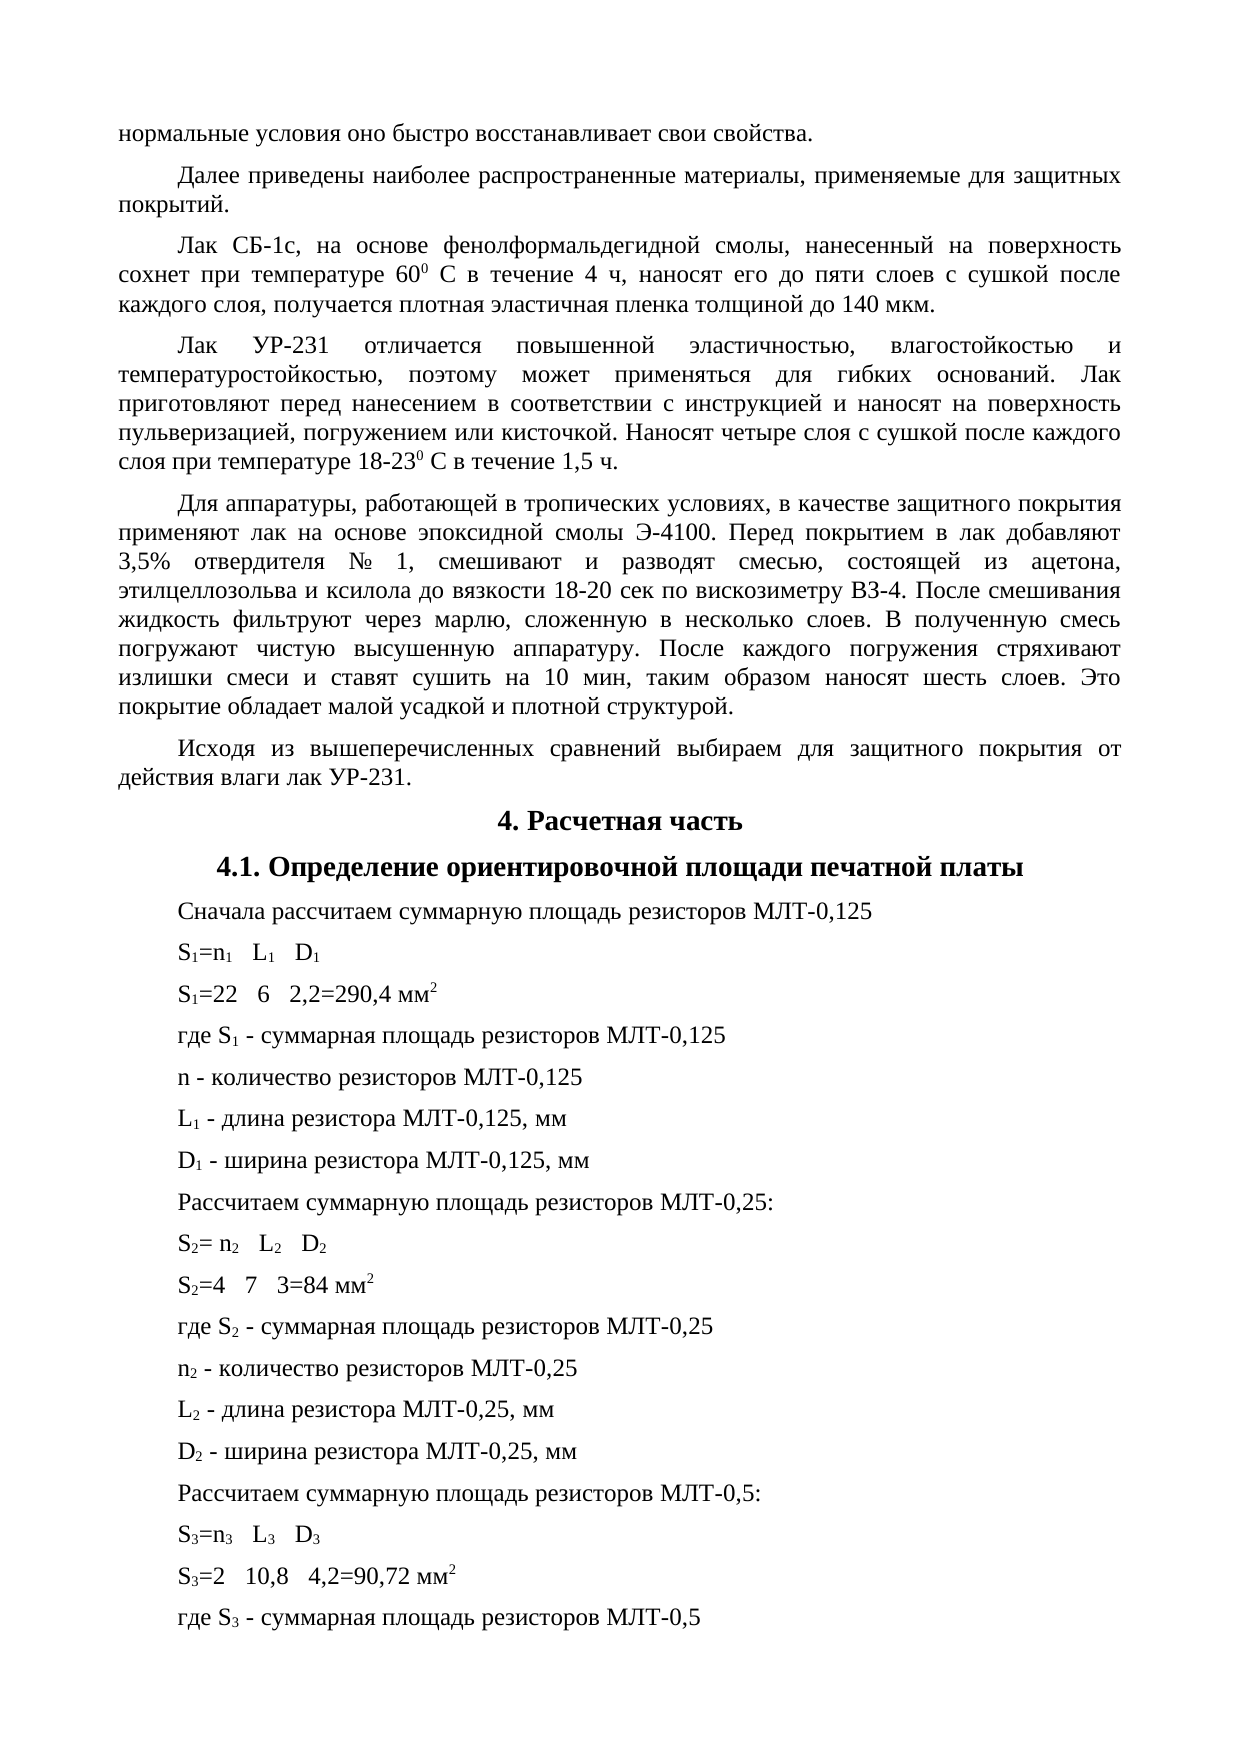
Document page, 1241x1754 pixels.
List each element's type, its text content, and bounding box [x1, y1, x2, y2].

text Для аппаратуры, работающей в тропических условиях, в качестве защитного покрытия применяют лак на основе эпоксидной смолы Э-4100. Перед покрытием в лак добавляют 3,5% отвердителя № 1, смешивают и разводят смесью, состоящей из ацетона, этилцеллозольва и ксилола до вязкости 18-20 сек по вискозиметру ВЗ-4. После смешивания жидкость фильтруют через марлю, сложенную в несколько слоев. В полученную смесь погружают чистую высушенную аппаратуру. После каждого погружения стряхивают излишки смеси и ставят сушить на 10 мин, таким образом наносят шесть слоев. Это покрытие обладает малой усадкой и плотной структурой. [118, 488, 1122, 720]
text Сначала рассчитаем суммарную площадь резисторов МЛТ-0,125 [118, 896, 1122, 924]
text S2= n2L2D2 [118, 1228, 1122, 1257]
text D2 - ширина резистора МЛТ-0,25, мм [118, 1436, 1122, 1465]
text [118, 118, 1122, 147]
text Далее приведены наиболее распространенные материалы, применяемые для защитных покрытий. [118, 160, 1122, 218]
text L1 - длина резистора МЛТ-0,125, мм [118, 1103, 1122, 1132]
text S1=n1L1D1 [118, 937, 1122, 966]
text 4. Расчетная часть [118, 803, 1122, 837]
text n2 - количество резисторов МЛТ-0,25 [118, 1353, 1122, 1382]
text где S3 - суммарная площадь резисторов МЛТ-0,5 [118, 1602, 1122, 1631]
text Рассчитаем суммарную площадь резисторов МЛТ-0,25: [118, 1186, 1122, 1216]
text где S2 - суммарная площадь резисторов МЛТ-0,25 [118, 1311, 1122, 1340]
text n - количество резисторов МЛТ-0,125 [118, 1062, 1122, 1091]
text D1 - ширина резистора МЛТ-0,125, мм [118, 1145, 1122, 1174]
text Лак УР-231 отличается повышенной эластичностью, влагостойкостью и температуростойкостью, поэтому может применяться для гибких оснований. Лак приготовляют перед нанесением в соответствии с инструкцией и наносят на поверхность пульверизацией, погружением или кисточкой. Наносят четыре слоя с сушкой после каждого слоя при температуре 18-230 С в течение 1,5 ч. [118, 330, 1122, 475]
text S1=2262,2=290,4 мм2 [118, 979, 1122, 1008]
text S3=210,84,2=90,72 мм2 [118, 1561, 1122, 1589]
text S2=473=84 мм2 [118, 1269, 1122, 1299]
text Лак СБ-1с, на основе фенолформальдегидной смолы, нанесенный на поверхность сохнет при температуре 600 С в течение 4 ч, наносят его до пяти слоев с сушкой после каждого слоя, получается плотная эластичная пленка толщиной до 140 мкм. [118, 230, 1122, 317]
text S3=n3L3D3 [118, 1519, 1122, 1548]
text 4.1. Определение ориентировочной площади печатной платы [118, 849, 1122, 883]
text где S1 - суммарная площадь резисторов МЛТ-0,125 [118, 1020, 1122, 1049]
text Рассчитаем суммарную площадь резисторов МЛТ-0,5: [118, 1477, 1122, 1506]
text Исходя из вышеперечисленных сравнений выбираем для защитного покрытия от действия влаги лак УР-231. [118, 733, 1122, 791]
text L2 - длина резистора МЛТ-0,25, мм [118, 1394, 1122, 1423]
